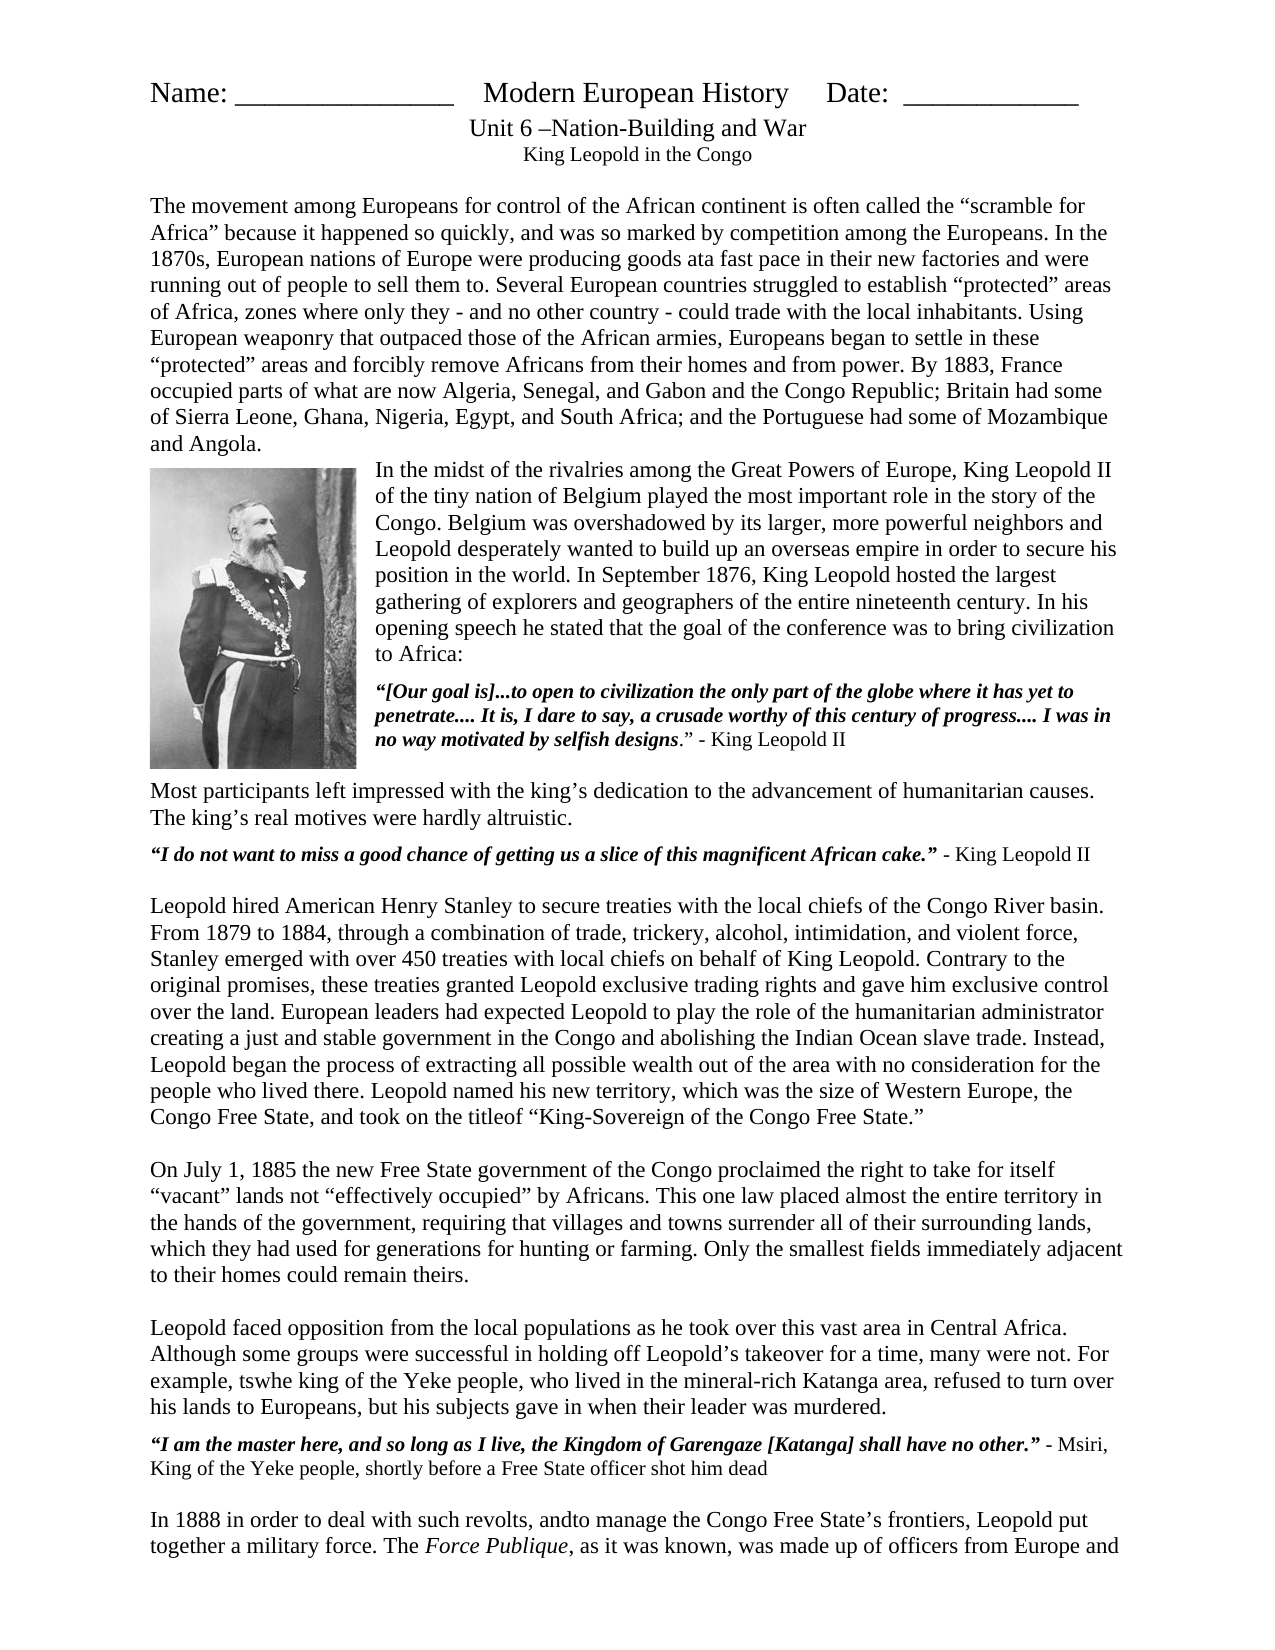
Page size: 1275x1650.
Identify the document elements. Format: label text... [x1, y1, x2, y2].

text Leopold hired American Henry Stanley to secure treaties with the local chiefs of the Congo River basin. From 1879 to 1884, through a combination of trade, trickery, alcohol, intimidation, and violent force, Stanley emerged with over 450 treaties with local chiefs on behalf of King Leopold. Contrary to the original promises, these treaties granted Leopold exclusive trading rights and gave him exclusive control over the land. European leaders had expected Leopold to play the role of the humanitarian administrator creating a just and stable government in the Congo and abolishing the Indian Ocean slave trade. Instead, Leopold began the process of extracting all possible wealth out of the area with no consideration for the people who lived there. Leopold named his new territory, which was the size of Western Europe, the Congo Free State, and took on the title of “King-Sovereign of the Congo Free State.” [150, 892, 1125, 1130]
text On July 1, 1885 the new Free State government of the Congo proclaimed the right to take for itself “vacant” lands not “effectively occupied” by Africans. This one law placed almost the entire territory in the hands of the government, requiring that villages and towns surrender all of their surrounding lands, which they had used for generations for hunting or farming. Only the smallest fields immediately adjacent to their homes could remain theirs. [150, 1156, 1125, 1288]
text The movement among Europeans for control of the African continent is often called the “scramble for Africa” because it happened so quickly, and was so marked by competition among the Europeans. In the 1870s, European nations of Europe were producing goods at a fast pace in their new factories and were running out of people to sell them to. Several European countries struggled to establish “protected” areas of Africa, zones where only they - and no other country - could trade with the local inhabitants. Using European weaponry that outpaced those of the African armies, Europeans began to settle in these “protected” areas and forcibly remove Africans from their homes and from power. By 1883, France occupied parts of what are now Algeria, Senegal, and Gabon and the Congo Republic; Britain had some of Sierra Leone, Ghana, Nigeria, Egypt, and South Africa; and the Portuguese had some of Mozambique and Angola. [150, 192, 1125, 456]
text “I do not want to miss a good chance of getting us a slice of this magnificent African cake.” - King Leopold II [150, 842, 1125, 866]
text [150, 1506, 1125, 1559]
text Unit 6 –Nation-Building and War [150, 113, 1125, 142]
text Name: _______________ Modern European History Date: ____________ [150, 75, 1125, 108]
picture [149, 468, 357, 769]
text Leopold faced opposition from the local populations as he took over this vast area in Central Africa. Although some groups were successful in holding off Leopold’s takeover for a time, many were not. For example, tswhe king of the Yeke people, who lived in the mineral-rich Katanga area, refused to turn over his lands to Europeans, but his subjects gave in when their leader was murdered. [150, 1314, 1125, 1419]
text “I am the master here, and so long as I live, the Kingdom of Garengaze [Katanga] shall have no other.” - Msiri, King of the Yeke people, shortly before a Free State officer shot him dead [150, 1432, 1125, 1480]
text King Leopold in the Congo [150, 142, 1125, 166]
text In the midst of the rivalries among the Great Powers of Europe, King Leopold II of the tiny nation of Belgium played the most important role in the story of the Congo. Belgium was overshadowed by its larger, more powerful neighbors and Leopold desperately wanted to build up an overseas empire in order to secure his position in the world. In September 1876, King Leopold hosted the largest gathering of explorers and geographers of the entire nineteenth century. In his opening speech he stated that the goal of the conference was to bring civilization to Africa: [150, 456, 1125, 667]
text “[Our goal is]...to open to civilization the only part of the globe where it has yet to penetrate.... It is, I dare to say, a crusade worthy of this century of progress.... I was in no way motivated by selfish designs.” - King Leopold II [357, 679, 1125, 751]
text Most participants left impressed with the king’s dedication to the advancement of humanitarian causes. The king’s real motives were hardly altruistic. [150, 777, 1125, 830]
